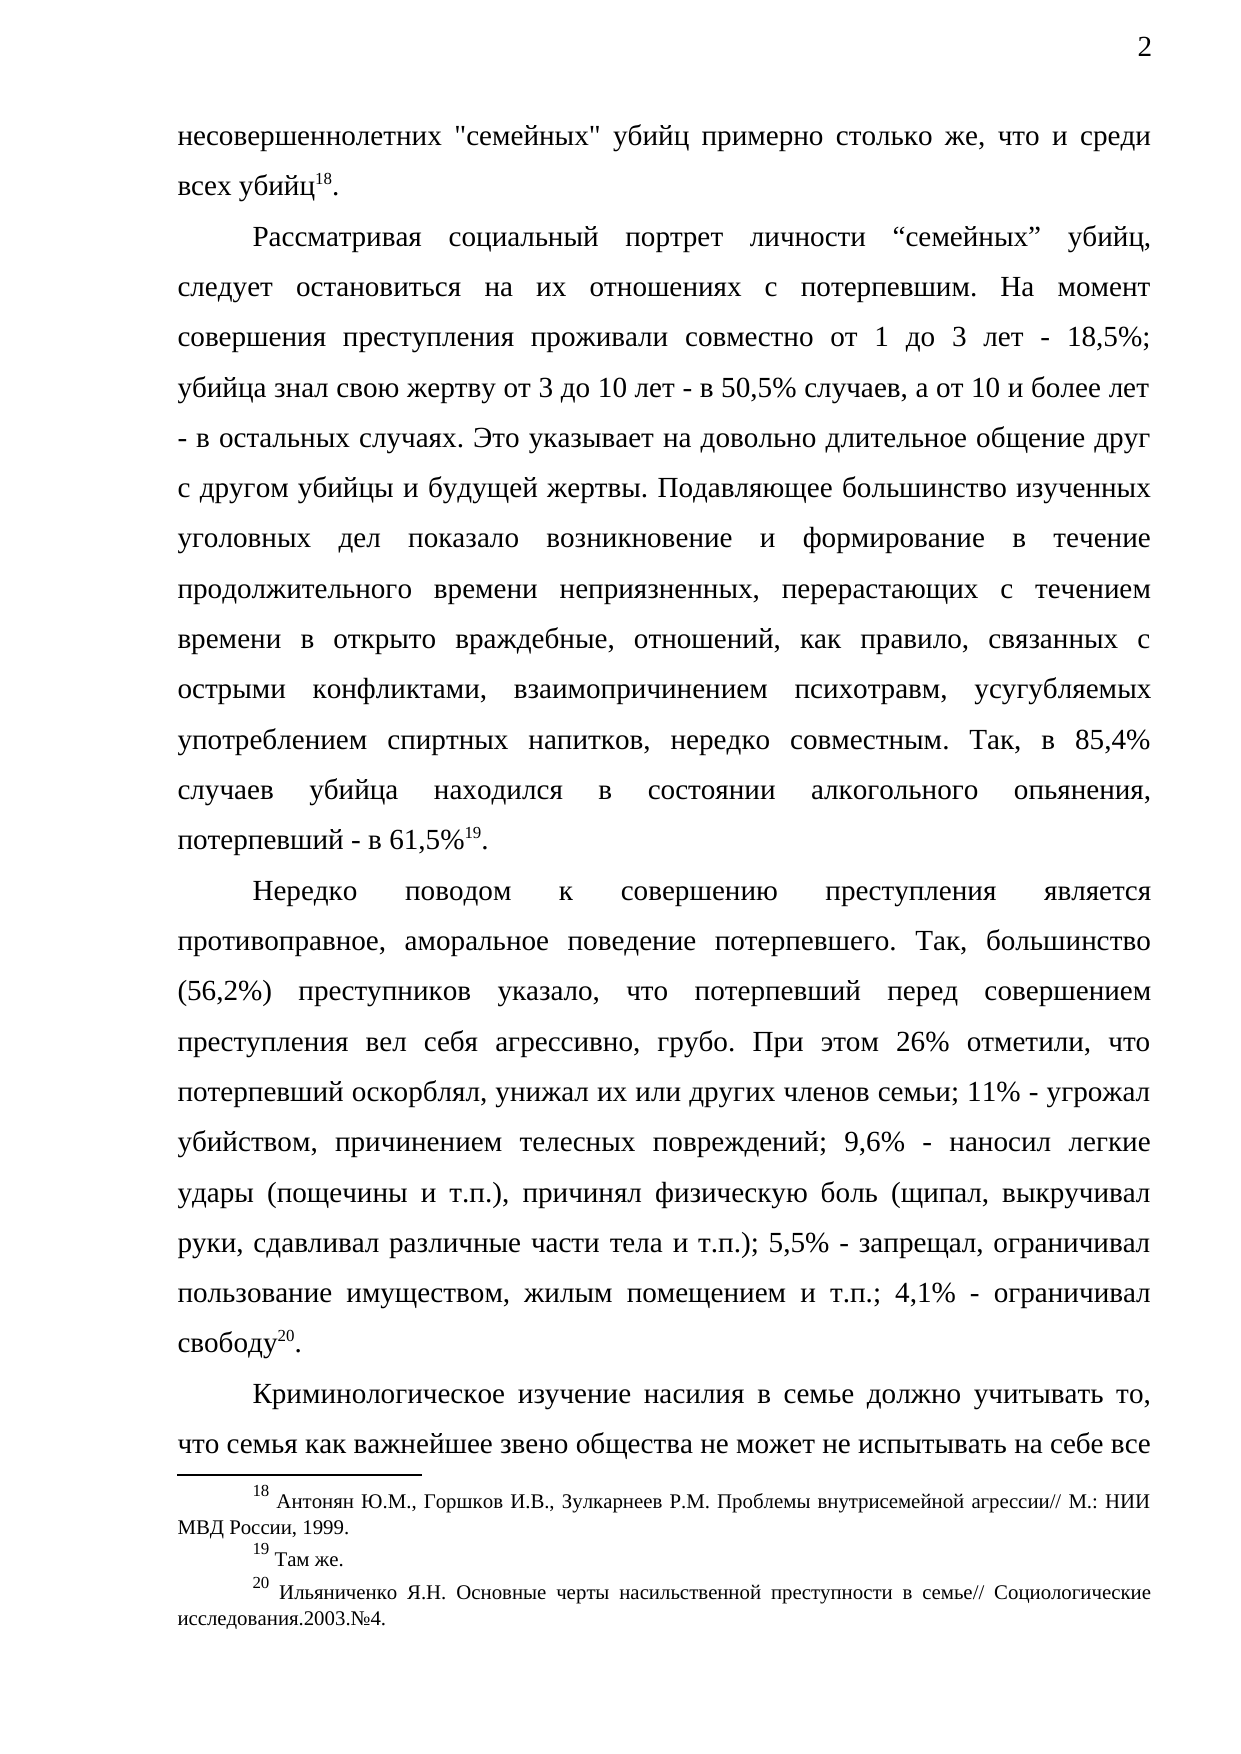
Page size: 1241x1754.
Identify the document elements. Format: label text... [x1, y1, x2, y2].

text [177, 1376, 1152, 1460]
text Нередко поводом к совершению преступления является противоправное, аморальное поведение потерпевшего. Так, большинство (56,2%) преступников указало, что потерпевший перед совершением преступления вел себя агрессивно, грубо. При этом 26% отметили, что потерпевший оскорблял, унижал их или других членов семьи; 11% - угрожал убийством, причинением телесных повреждений; 9,6% - наносил легкие удары (пощечины и т.п.), причинял физическую боль (щипал, выкручивал руки, сдавливал различные части тела и т.п.); 5,5% - запрещал, ограничивал пользование имуществом, жилым помещением и т.п.; 4,1% - ограничивал свободу. [177, 873, 1152, 1359]
text Рассматривая социальный портрет личности “семейных” убийц, следует остановиться на их отношениях с потерпевшим. На момент совершения преступления проживали совместно от 1 до 3 лет - 18,5%; убийца знал свою жертву от 3 до 10 лет - в 50,5% случаев, а от 10 и более лет - в остальных случаях. Это указывает на довольно длительное общение друг с другом убийцы и будущей жертвы. Подавляющее большинство изученных уголовных дел показало возникновение и формирование в течение продолжительного времени неприязненных, перерастающих с течением времени в открыто враждебные, отношений, как правило, связанных с острыми конфликтами, взаимопричинением психотравм, усугубляемых употреблением спиртных напитков, нередко совместным. Так, в 85,4% случаев убийца находился в состоянии алкогольного опьянения, потерпевший - в 61,5%. [177, 219, 1152, 856]
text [177, 118, 1152, 202]
